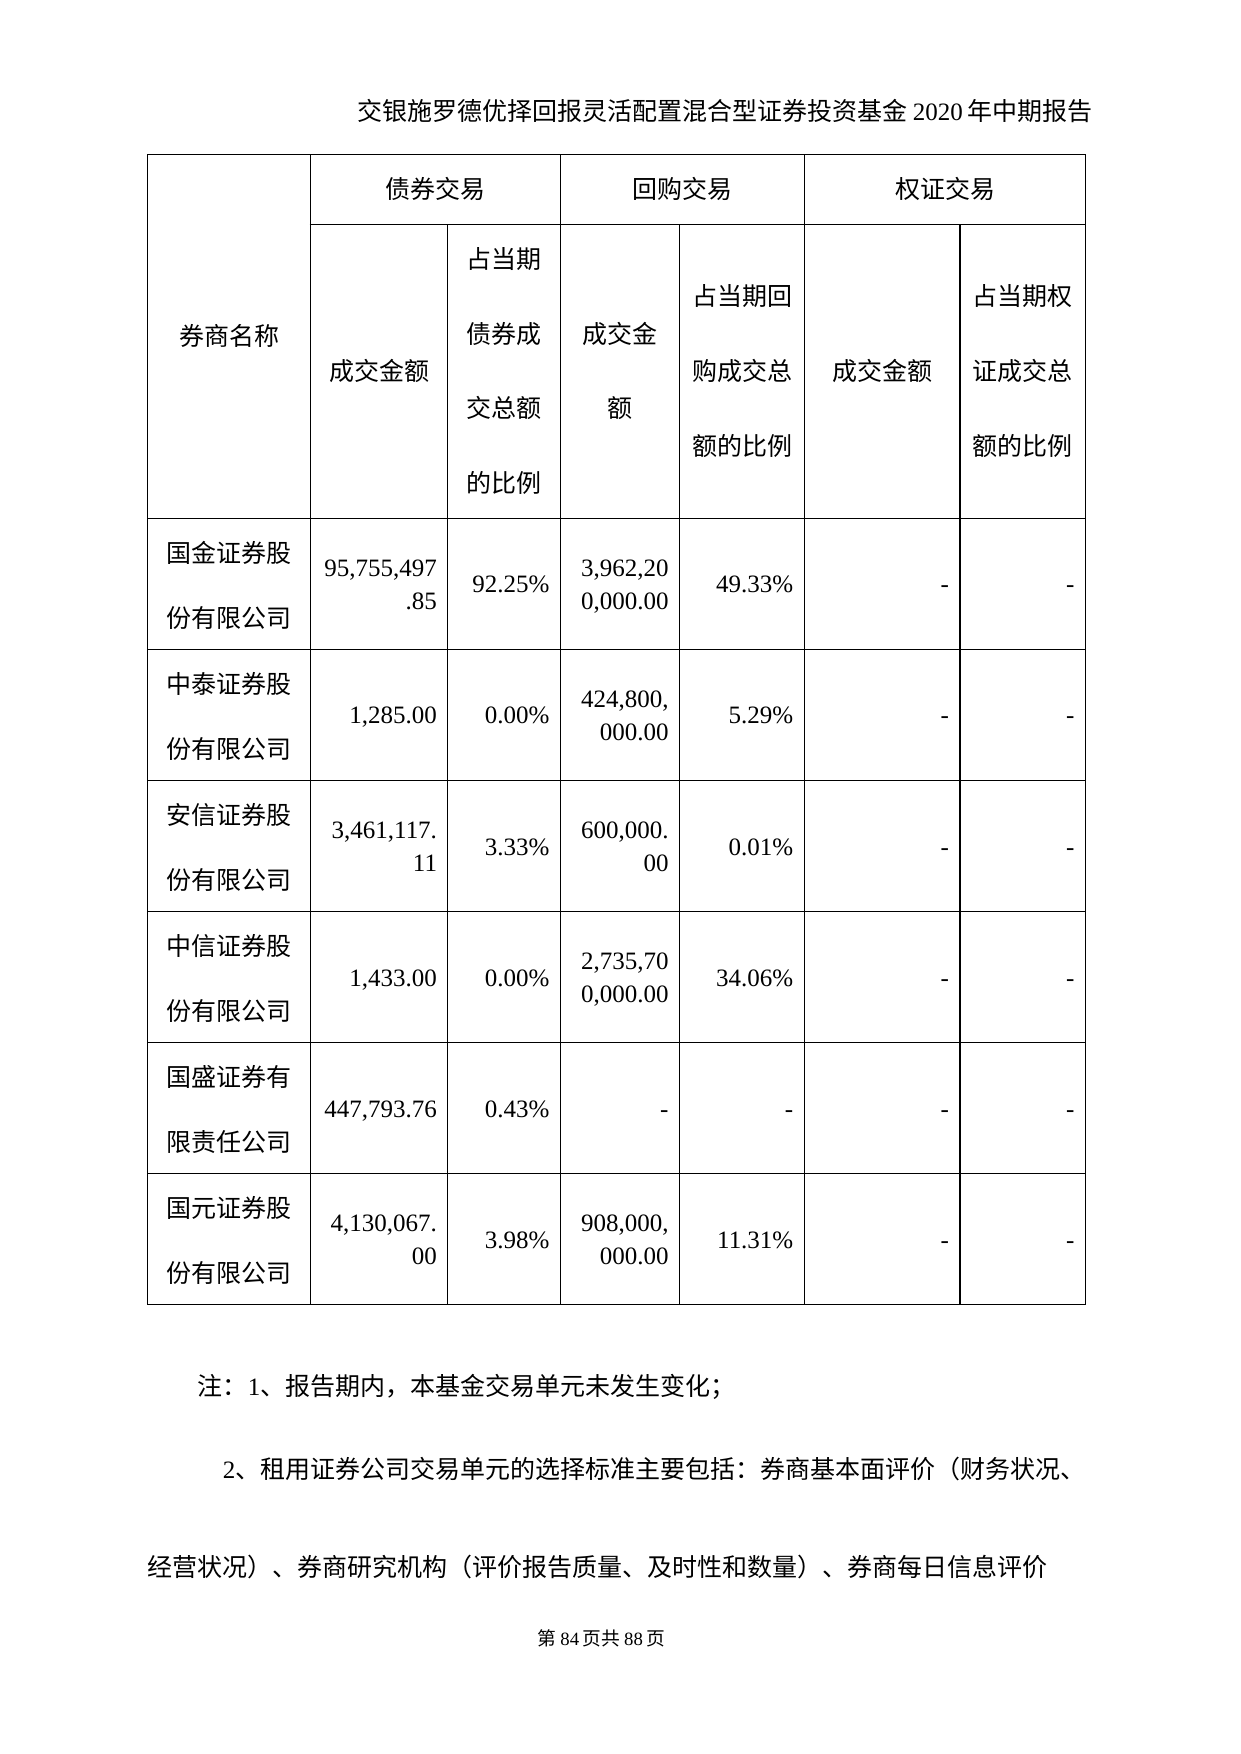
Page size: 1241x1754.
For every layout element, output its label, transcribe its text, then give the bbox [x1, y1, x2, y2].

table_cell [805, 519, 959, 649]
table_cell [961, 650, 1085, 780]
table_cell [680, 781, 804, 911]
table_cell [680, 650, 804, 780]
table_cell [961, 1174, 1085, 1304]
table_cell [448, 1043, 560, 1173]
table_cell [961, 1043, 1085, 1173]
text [148, 1435, 1092, 1598]
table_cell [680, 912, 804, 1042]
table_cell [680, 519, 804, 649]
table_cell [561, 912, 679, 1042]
text 注：1、报告期内，本基金交易单元未发生变化； [148, 1352, 1092, 1417]
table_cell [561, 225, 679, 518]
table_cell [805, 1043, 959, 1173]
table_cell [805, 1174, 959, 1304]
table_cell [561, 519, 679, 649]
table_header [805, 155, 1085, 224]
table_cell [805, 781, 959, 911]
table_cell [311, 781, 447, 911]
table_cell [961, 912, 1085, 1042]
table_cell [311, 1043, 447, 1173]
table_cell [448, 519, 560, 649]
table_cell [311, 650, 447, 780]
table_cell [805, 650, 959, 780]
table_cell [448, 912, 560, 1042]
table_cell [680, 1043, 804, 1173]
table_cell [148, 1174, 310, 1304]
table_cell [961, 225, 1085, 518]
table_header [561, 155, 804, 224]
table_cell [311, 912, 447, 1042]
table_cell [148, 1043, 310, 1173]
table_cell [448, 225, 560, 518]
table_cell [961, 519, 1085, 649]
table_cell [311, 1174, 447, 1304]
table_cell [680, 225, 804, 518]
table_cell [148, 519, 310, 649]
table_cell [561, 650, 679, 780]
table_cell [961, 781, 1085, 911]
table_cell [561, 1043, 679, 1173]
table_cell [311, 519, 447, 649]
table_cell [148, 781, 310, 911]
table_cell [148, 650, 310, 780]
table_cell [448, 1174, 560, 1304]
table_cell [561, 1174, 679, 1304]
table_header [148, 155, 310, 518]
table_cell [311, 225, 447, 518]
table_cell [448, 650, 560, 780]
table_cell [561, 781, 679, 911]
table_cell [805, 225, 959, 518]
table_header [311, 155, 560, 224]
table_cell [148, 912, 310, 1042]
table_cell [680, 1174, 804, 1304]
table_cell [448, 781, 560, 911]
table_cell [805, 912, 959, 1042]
